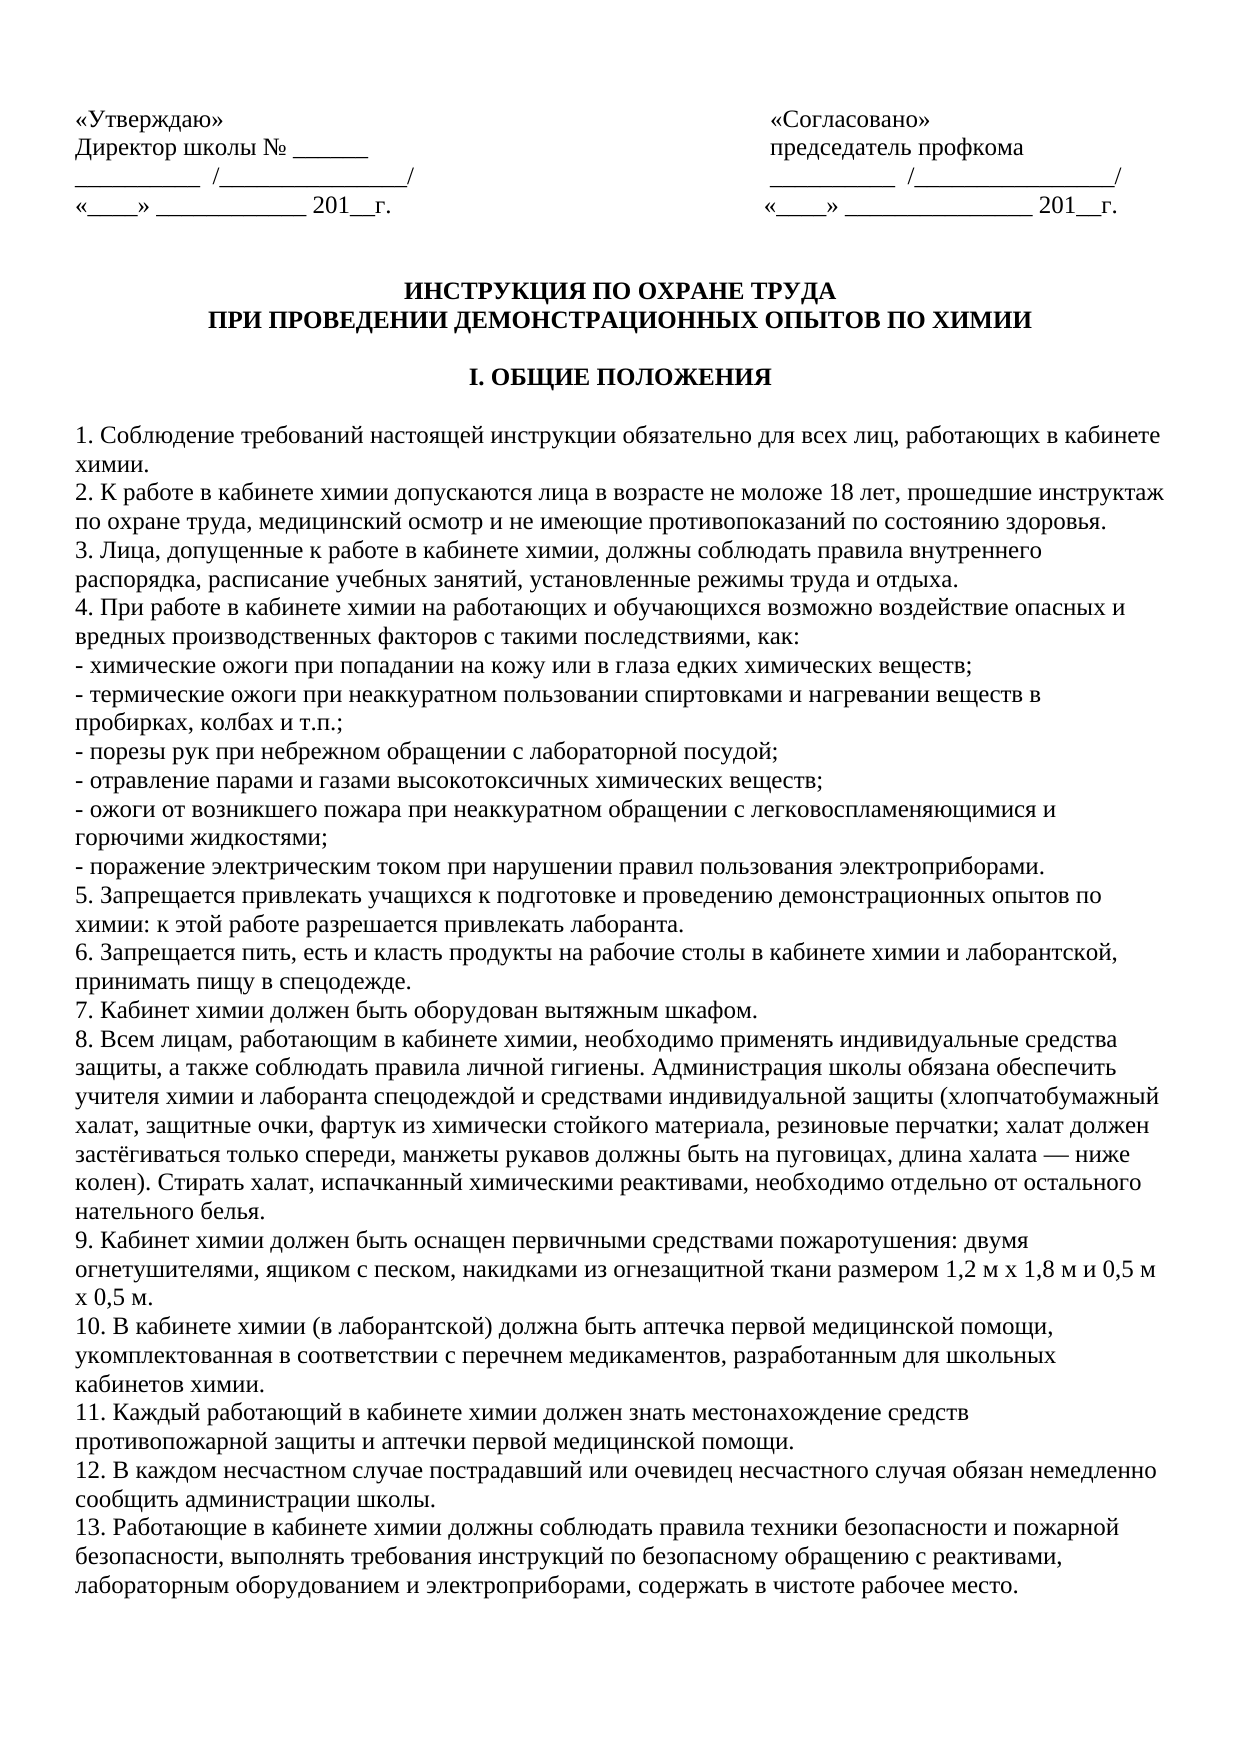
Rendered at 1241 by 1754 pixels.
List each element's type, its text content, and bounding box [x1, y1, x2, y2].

text 12. В каждом несчастном случае пострадавший или очевидец несчастного случая обязан немедленно сообщить администрации школы. [75, 1455, 1165, 1512]
text «Утверждаю» «Согласовано» [75, 104, 1165, 132]
text - химические ожоги при попадании на кожу или в глаза едких химических веществ; [75, 650, 1165, 679]
text 6. Запрещается пить, есть и класть продукты на рабочие столы в кабинете химии и лаборантской, принимать пищу в спецодежде. [75, 937, 1165, 995]
text 5. Запрещается привлекать учащихся к подготовке и проведению демонстрационных опытов по химии: к этой работе разрешается привлекать лаборанта. [75, 880, 1165, 937]
text Директор школы № ______ председатель профкома [75, 132, 1165, 161]
text __________ /_______________/ __________ /________________/ [75, 161, 1165, 190]
text 13. Работающие в кабинете химии должны соблюдать правила техники безопасности и пожарной безопасности, выполнять требования инструкций по безопасному обращению с реактивами, лабораторным оборудованием и электроприборами, содержать в чистоте рабочее место. [75, 1512, 1165, 1599]
text «____» ____________ 201__г. «____» _______________ 201__г. [75, 190, 1165, 219]
text 4. При работе в кабинете химии на работающих и обучающихся возможно воздействие опасных и вредных производственных факторов с такими последствиями, как: [75, 592, 1165, 650]
text 8. Всем лицам, работающим в кабинете химии, необходимо применять индивидуальные средства защиты, а также соблюдать правила личной гигиены. Администрация школы обязана обеспечить учителя химии и лаборанта спецодеждой и средствами индивидуальной защиты (хлопчатобумажный халат, защитные очки, фартук из химически стойкого материала, резиновые перчатки; халат должен застёгиваться только спереди, манжеты рукавов должны быть на пуговицах, длина халата — ниже колен). Стирать халат, испачканный химическими реактивами, необходимо отдельно от остального нательного белья. [75, 1024, 1165, 1225]
text - порезы рук при небрежном обращении с лабораторной посудой; [75, 736, 1165, 765]
text 2. К работе в кабинете химии допускаются лица в возрасте не моложе 18 лет, прошедшие инструктаж по охране труда, медицинский осмотр и не имеющие противопоказаний по состоянию здоровья. [75, 477, 1165, 535]
text - ожоги от возникшего пожара при неаккуратном обращении с легковоспламеняющимися и горючими жидкостями; [75, 794, 1165, 851]
text 11. Каждый работающий в кабинете химии должен знать местонахождение средств противопожарной защиты и аптечки первой медицинской помощи. [75, 1397, 1165, 1455]
text - поражение электрическим током при нарушении правил пользования электроприборами. [75, 851, 1165, 880]
text - отравление парами и газами высокотоксичных химических веществ; [75, 765, 1165, 794]
text 7. Кабинет химии должен быть оборудован вытяжным шкафом. [75, 995, 1165, 1024]
text 10. В кабинете химии (в лаборантской) должна быть аптечка первой медицинской помощи, укомплектованная в соответствии с перечнем медикаментов, разработанным для школьных кабинетов химии. [75, 1311, 1165, 1397]
text 9. Кабинет химии должен быть оснащен первичными средствами пожаротушения: двумя огнетушителями, ящиком с песком, накидками из огнезащитной ткани размером 1,2 м х 1,8 м и 0,5 м х 0,5 м. [75, 1225, 1165, 1311]
text 3. Лица, допущенные к работе в кабинете химии, должны соблюдать правила внутреннего распорядка, расписание учебных занятий, установленные режимы труда и отдыха. [75, 535, 1165, 592]
text - термические ожоги при неаккуратном пользовании спиртовками и нагревании веществ в пробирках, колбах и т.п.; [75, 679, 1165, 736]
text ПРИ ПРОВЕДЕНИИ ДЕМОНСТРАЦИОННЫХ ОПЫТОВ ПО ХИМИИ [75, 305, 1165, 334]
text ИНСТРУКЦИЯ ПО ОХРАНЕ ТРУДА [75, 276, 1165, 305]
text I. ОБЩИЕ ПОЛОЖЕНИЯ [75, 362, 1165, 391]
text 1. Соблюдение требований настоящей инструкции обязательно для всех лиц, работающих в кабинете химии. [75, 420, 1165, 477]
